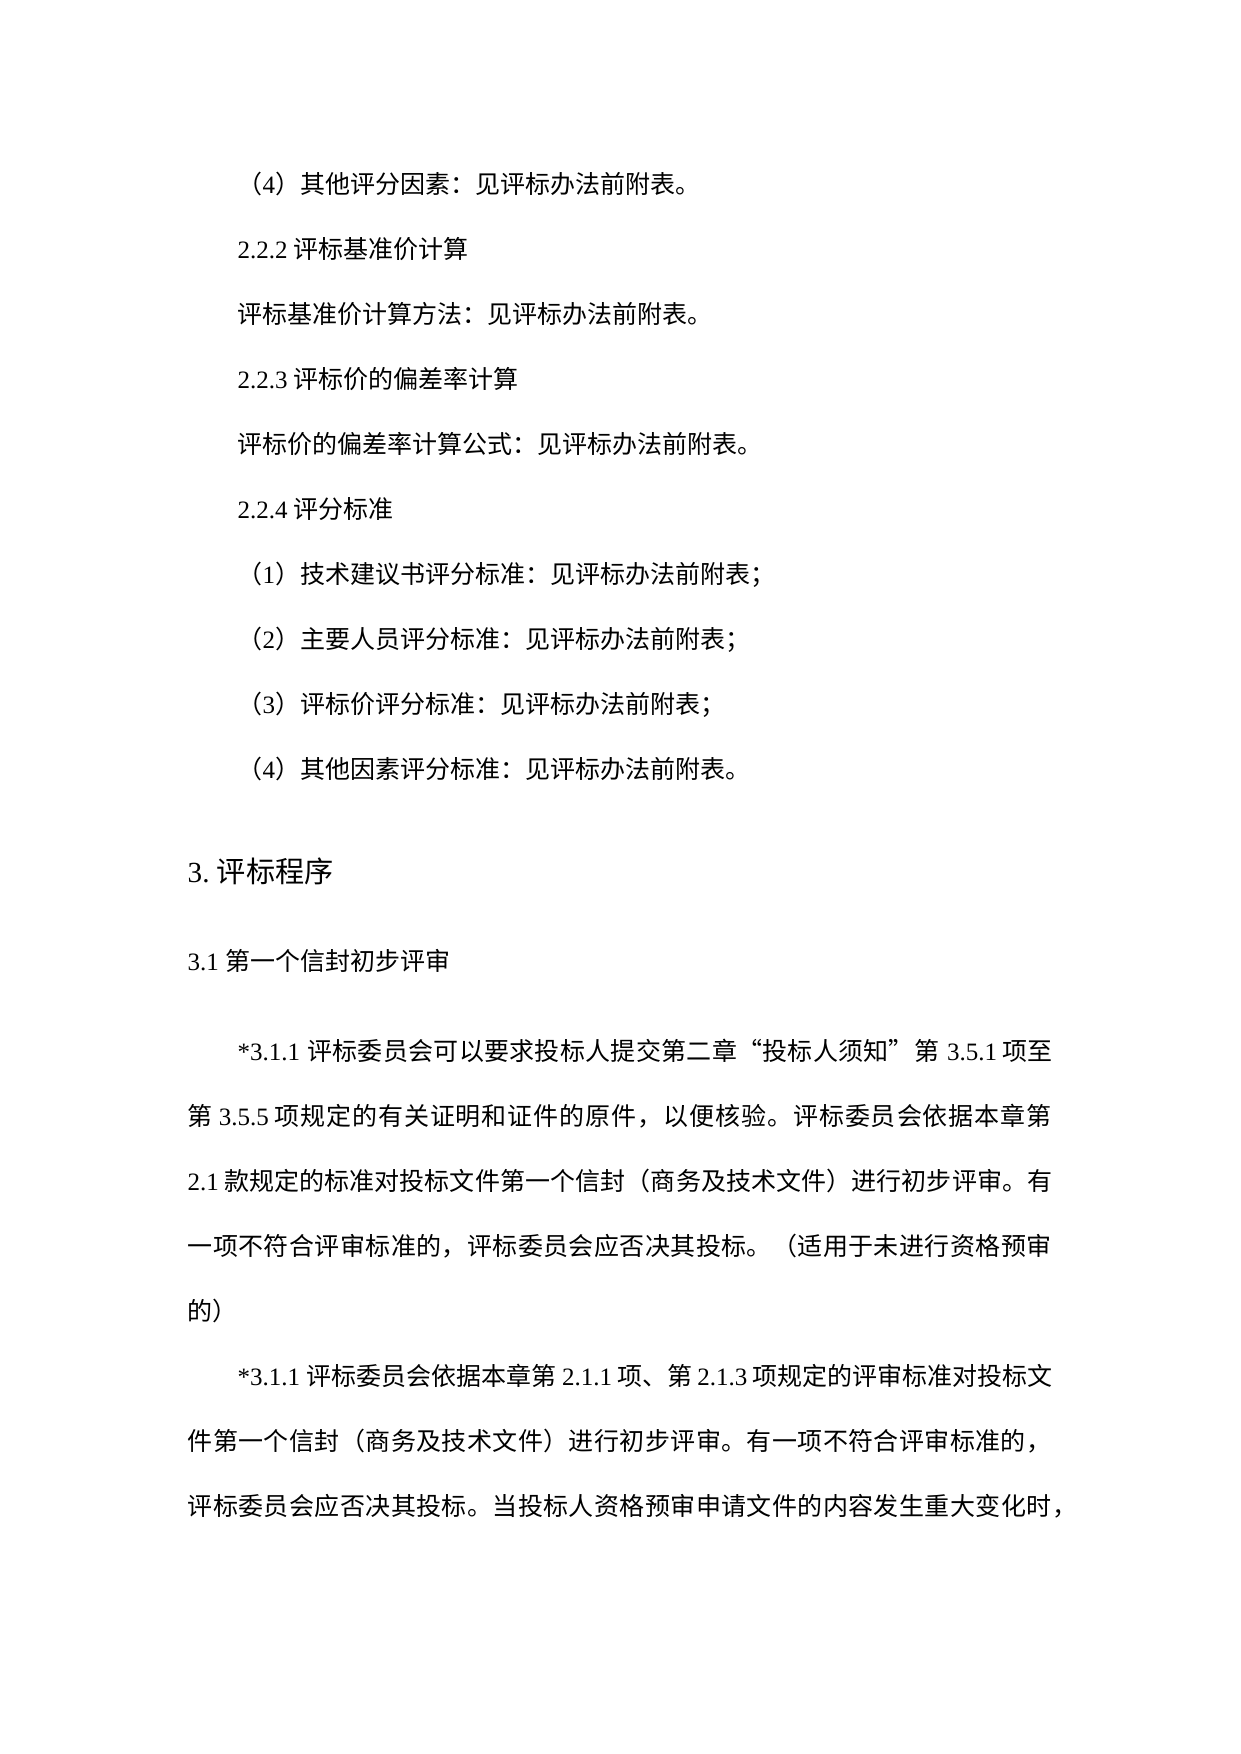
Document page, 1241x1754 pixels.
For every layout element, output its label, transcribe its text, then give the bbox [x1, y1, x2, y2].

text （4）其他评分因素：见评标办法前附表。 [187, 150, 1053, 215]
text 2.2.4 评分标准 [187, 475, 1053, 540]
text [187, 1342, 1053, 1537]
text 3. 评标程序 [187, 837, 1053, 902]
text 2.2.2 评标基准价计算 [187, 215, 1053, 280]
text 3.1 第一个信封初步评审 [187, 927, 1053, 992]
text （3）评标价评分标准：见评标办法前附表； [187, 670, 1053, 735]
text （4）其他因素评分标准：见评标办法前附表。 [187, 735, 1053, 800]
text 2.2.3 评标价的偏差率计算 [187, 345, 1053, 410]
text （1）技术建议书评分标准：见评标办法前附表； [187, 540, 1053, 605]
text *3.1.1 评标委员会可以要求投标人提交第二章“投标人须知”第3.5.1项至第3.5.5项规定的有关证明和证件的原件，以便核验。评标委员会依据本章第2.1款规定的标准对投标文件第一个信封（商务及技术文件）进行初步评审。有一项不符合评审标准的，评标委员会应否决其投标。（适用于未进行资格预审的） [187, 1017, 1053, 1342]
text 评标基准价计算方法：见评标办法前附表。 [187, 280, 1053, 345]
text （2）主要人员评分标准：见评标办法前附表； [187, 605, 1053, 670]
text 评标价的偏差率计算公式：见评标办法前附表。 [187, 410, 1053, 475]
